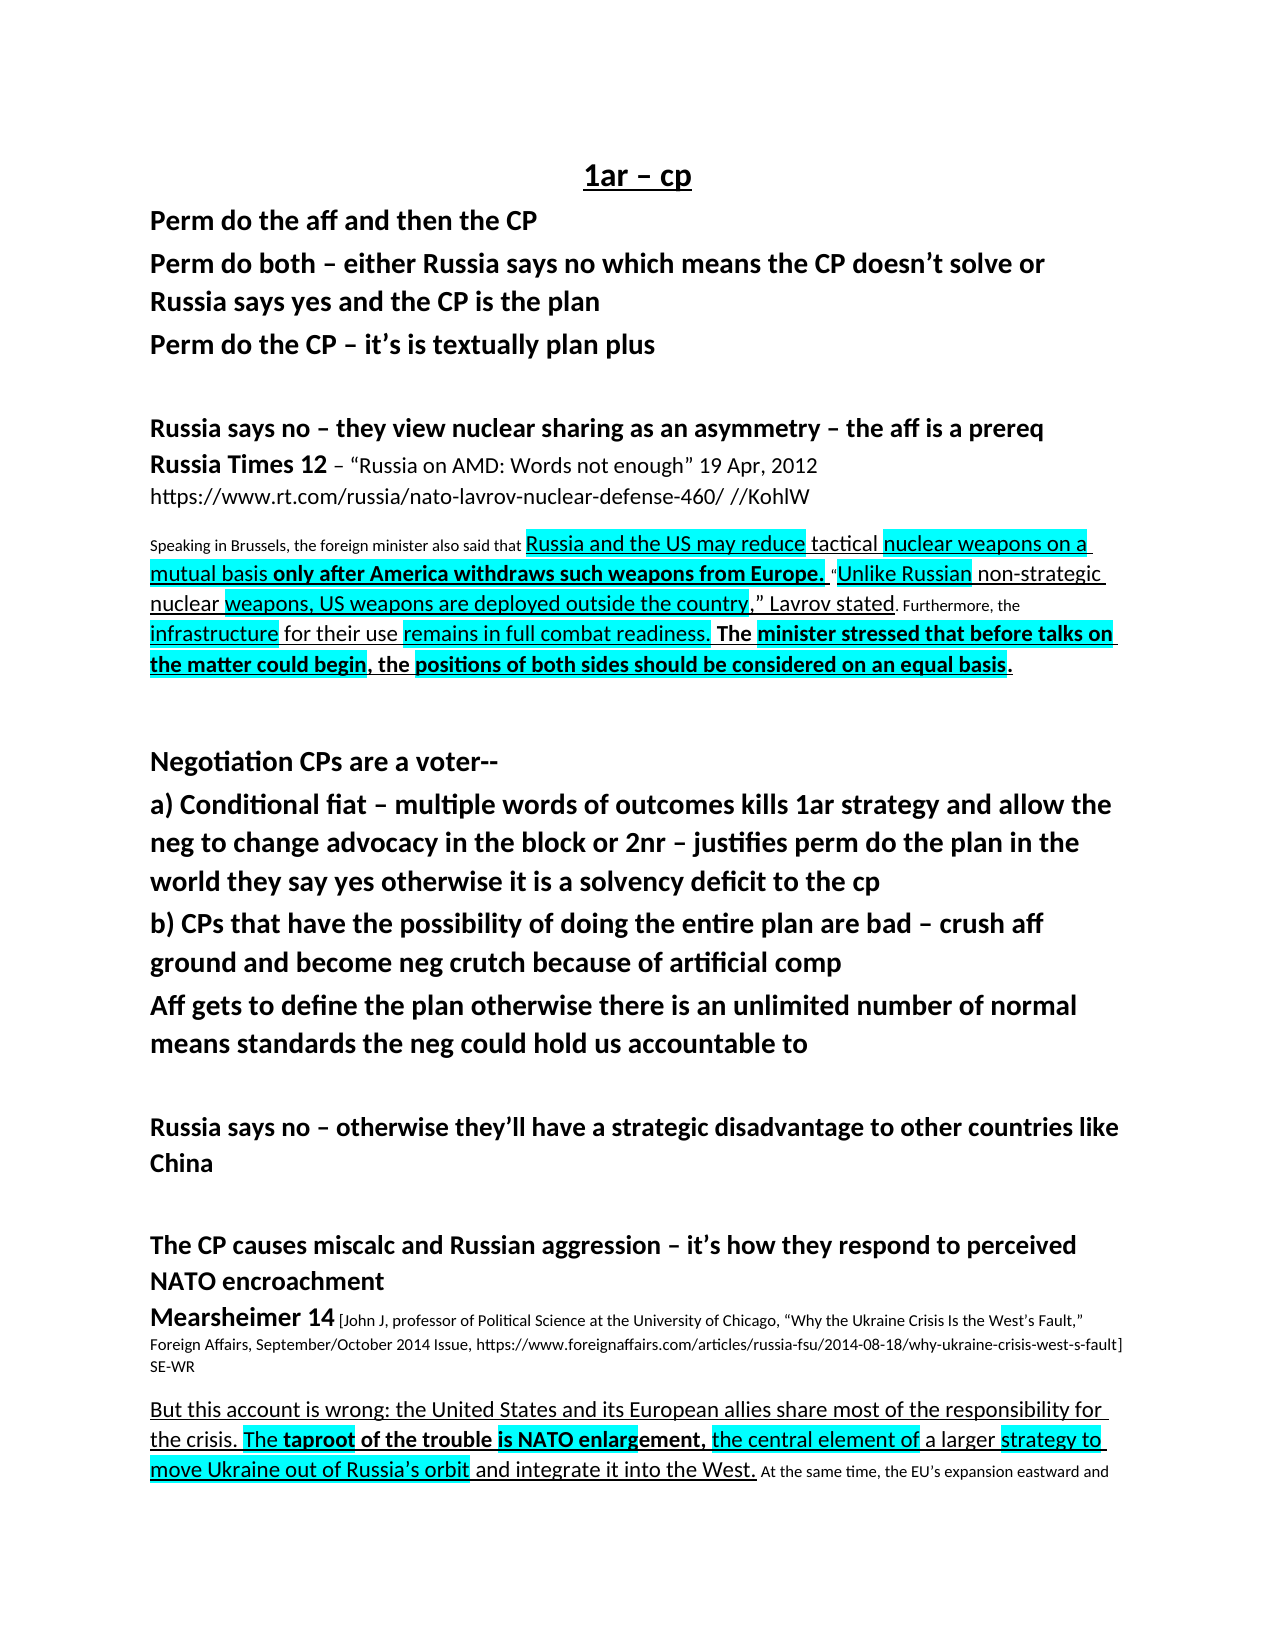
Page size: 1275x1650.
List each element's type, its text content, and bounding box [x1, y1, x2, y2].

subtitle Perm do the aff and then the CP [150, 202, 1125, 238]
subtitle Russia says no – they view nuclear sharing as an asymmetry – the aff is a prereq [150, 411, 1125, 444]
subtitle Negotiation CPs are a voter-- [150, 743, 1125, 779]
subtitle b) CPs that have the possibility of doing the entire plan are bad – crush aff ground and become neg crutch because of artificial comp [150, 906, 1125, 980]
text Mearsheimer 14 [John J, professor of Political Science at the University of Chicago, “Why the Ukraine Crisis Is the West’s Fault,” Foreign Affairs, September/October 2014 Issue, https://www.foreignaffairs.com/articles/russia-fsu/2014-08-18/why-ukraine-crisis-west-s-fault] SE-WR [150, 1300, 1125, 1377]
subtitle Perm do the CP – it’s is textually plan plus [150, 326, 1125, 362]
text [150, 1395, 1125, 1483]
subtitle The CP causes miscalc and Russian aggression – it’s how they respond to perceived NATO encroachment [150, 1228, 1125, 1297]
subtitle Aff gets to define the plan otherwise there is an unlimited number of normal means standards the neg could hold us accountable to [150, 987, 1125, 1061]
subtitle Perm do both – either Russia says no which means the CP doesn’t solve or Russia says yes and the CP is the plan [150, 245, 1125, 319]
text Russia Times 12 – “Russia on AMD: Words not enough” 19 Apr, 2012 https://www.rt.com/russia/nato-lavrov-nuclear-defense-460/ //KohlW [150, 447, 1125, 510]
text Speaking in Brussels, the foreign minister also said that Russia and the US may reduce tactical nuclear weapons on a mutual basis only after America withdraws such weapons from Europe. “Unlike Russian non-strategic nuclear weapons, US weapons are deployed outside the country,” Lavrov stated. Furthermore, the infrastructure for their use remains in full combat readiness. The minister stressed that before talks on the matter could begin, the positions of both sides should be considered on an equal basis. [150, 529, 1125, 678]
subtitle Russia says no – otherwise they’ll have a strategic disadvantage to other countries like China [150, 1110, 1125, 1179]
subtitle a) Conditional fiat – multiple words of outcomes kills 1ar strategy and allow the neg to change advocacy in the block or 2nr – justifies perm do the plan in the world they say yes otherwise it is a solvency deficit to the cp [150, 786, 1125, 899]
subtitle 1ar – cp [150, 154, 1125, 195]
